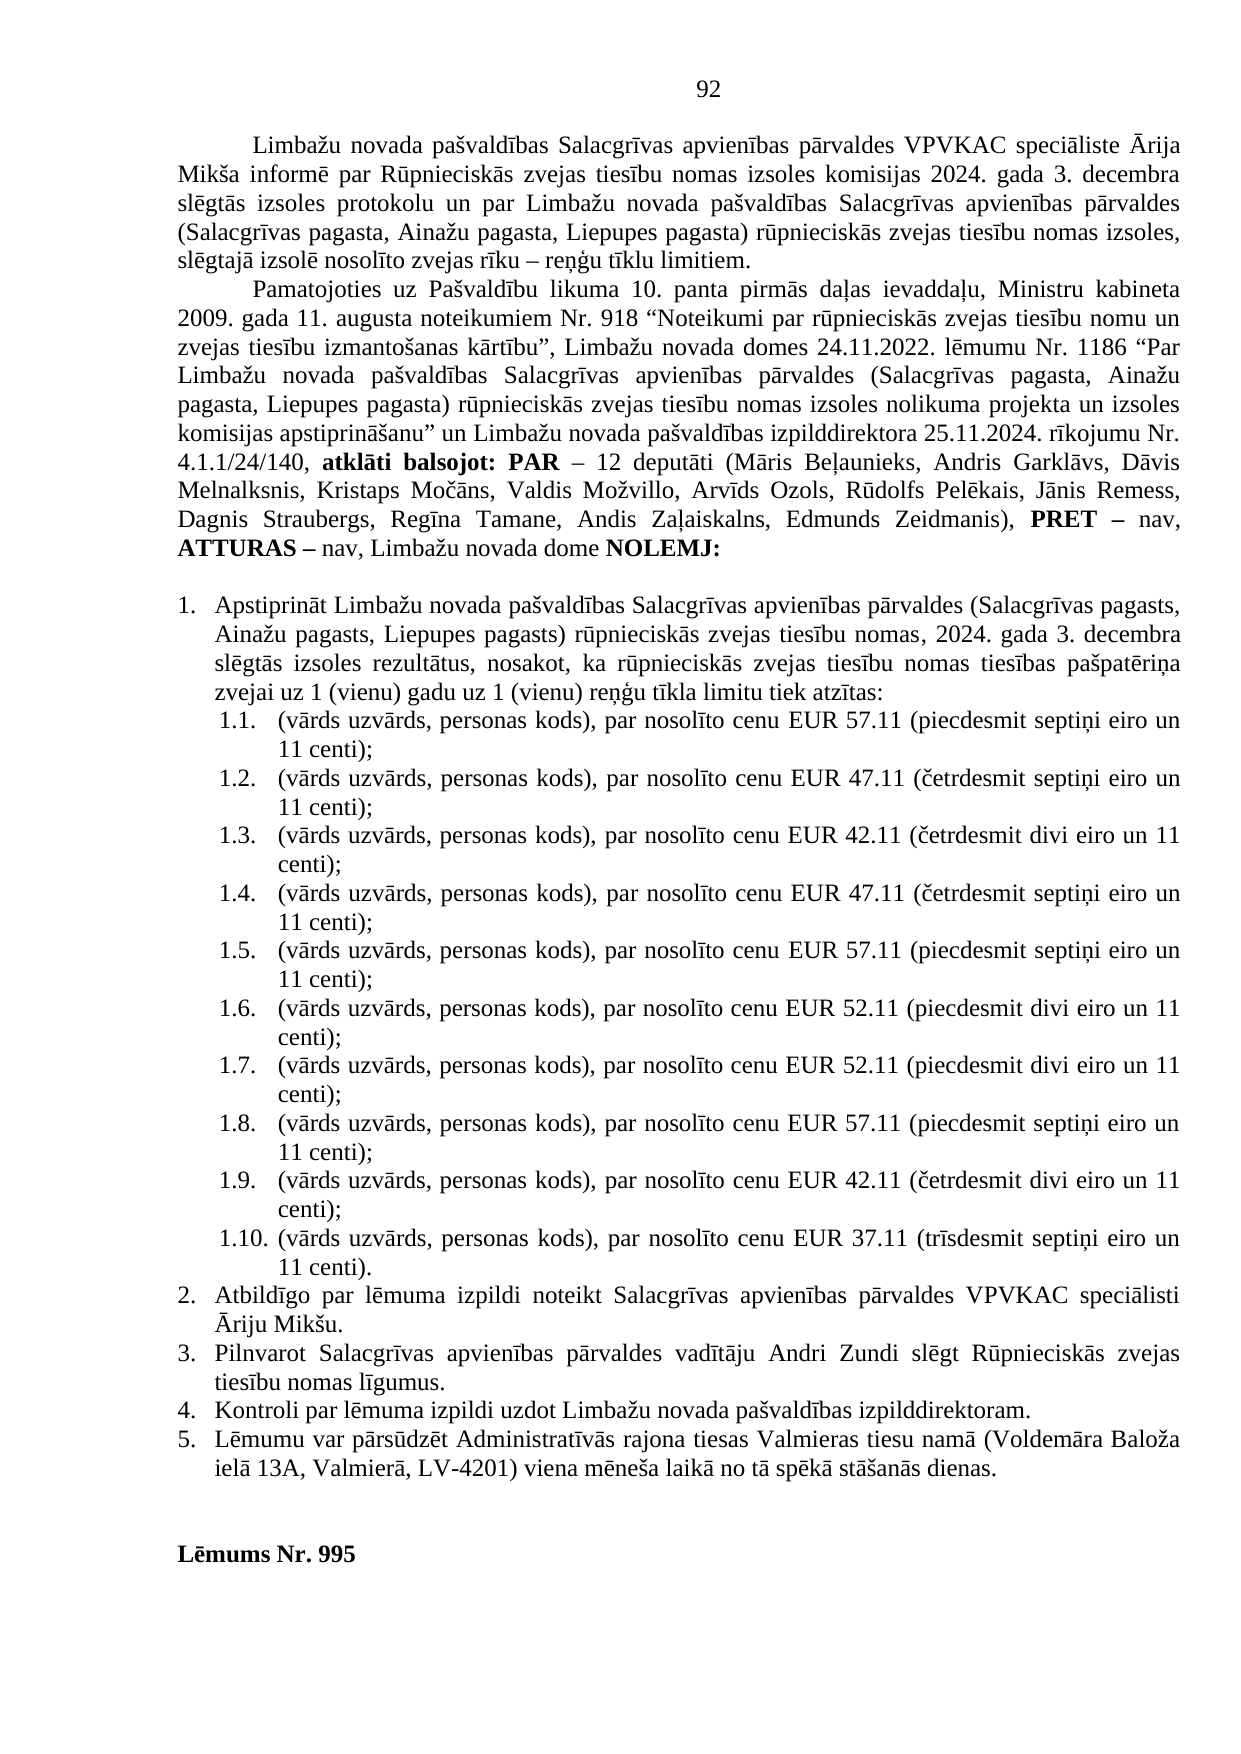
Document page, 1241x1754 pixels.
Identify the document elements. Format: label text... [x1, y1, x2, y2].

list (vārds uzvārds, personas kods), par nosolīto cenu EUR 57.11 (piecdesmit septiņi eiro un 11 centi); [218, 936, 1181, 993]
text Lēmums Nr. 995 [177, 1539, 1181, 1568]
list (vārds uzvārds, personas kods), par nosolīto cenu EUR 57.11 (piecdesmit septiņi eiro un 11 centi); [218, 706, 1181, 763]
list Lēmumu var pārsūdzēt Administratīvās rajona tiesas Valmieras tiesu namā (Voldemāra Baloža ielā 13A, Valmierā, LV-4201) viena mēneša laikā no tā spēkā stāšanās dienas. [177, 1424, 1181, 1482]
list (vārds uzvārds, personas kods), par nosolīto cenu EUR 47.11 (četrdesmit septiņi eiro un 11 centi); [218, 763, 1181, 821]
list Apstiprināt Limbažu novada pašvaldības Salacgrīvas apvienības pārvaldes (Salacgrīvas pagasts, Ainažu pagasts, Liepupes pagasts) rūpnieciskās zvejas tiesību nomas, 2024. gada 3. decembra slēgtās izsoles rezultātus, nosakot, ka rūpnieciskās zvejas tiesību nomas tiesības pašpatēriņa zvejai uz 1 (vienu) gadu uz 1 (vienu) reņģu tīkla limitu tiek atzītas: [177, 591, 1181, 706]
list (vārds uzvārds, personas kods), par nosolīto cenu EUR 57.11 (piecdesmit septiņi eiro un 11 centi); [218, 1108, 1181, 1166]
text Limbažu novada pašvaldības Salacgrīvas apvienības pārvaldes VPVKAC speciāliste Ārija Mikša informē par Rūpnieciskās zvejas tiesību nomas izsoles komisijas 2024. gada 3. decembra slēgtās izsoles protokolu un par Limbažu novada pašvaldības Salacgrīvas apvienības pārvaldes (Salacgrīvas pagasta, Ainažu pagasta, Liepupes pagasta) rūpnieciskās zvejas tiesību nomas izsoles, slēgtajā izsolē nosolīto zvejas rīku – reņģu tīklu limitiem. [177, 131, 1181, 274]
list (vārds uzvārds, personas kods), par nosolīto cenu EUR 42.11 (četrdesmit divi eiro un 11 centi); [218, 821, 1181, 878]
list (vārds uzvārds, personas kods), par nosolīto cenu EUR 47.11 (četrdesmit septiņi eiro un 11 centi); [218, 878, 1181, 936]
list (vārds uzvārds, personas kods), par nosolīto cenu EUR 42.11 (četrdesmit divi eiro un 11 centi); [218, 1166, 1181, 1223]
text Pamatojoties uz Pašvaldību likuma 10. panta pirmās daļas ievaddaļu, Ministru kabineta 2009. gada 11. augusta noteikumiem Nr. 918 “Noteikumi par rūpnieciskās zvejas tiesību nomu un zvejas tiesību izmantošanas kārtību”, Limbažu novada domes 24.11.2022. lēmumu Nr. 1186 “Par Limbažu novada pašvaldības Salacgrīvas apvienības pārvaldes (Salacgrīvas pagasta, Ainažu pagasta, Liepupes pagasta) rūpnieciskās zvejas tiesību nomas izsoles nolikuma projekta un izsoles komisijas apstiprināšanu” un Limbažu novada pašvaldības izpilddirektora 25.11.2024. rīkojumu Nr. 4.1.1/24/140, atklāti balsojot: PAR – 12 deputāti (Māris Beļaunieks, Andris Garklāvs, Dāvis Melnalksnis, Kristaps Močāns, Valdis Možvillo, Arvīds Ozols, Rūdolfs Pelēkais, Jānis Remess, Dagnis Straubergs, Regīna Tamane, Andis Zaļaiskalns, Edmunds Zeidmanis), PRET – nav, ATTURAS – nav, Limbažu novada dome NOLEMJ: [177, 274, 1181, 562]
list (vārds uzvārds, personas kods), par nosolīto cenu EUR 52.11 (piecdesmit divi eiro un 11 centi); [218, 1051, 1181, 1108]
list (vārds uzvārds, personas kods), par nosolīto cenu EUR 37.11 (trīsdesmit septiņi eiro un 11 centi). [218, 1223, 1181, 1281]
list Kontroli par lēmuma izpildi uzdot Limbažu novada pašvaldības izpilddirektoram. [177, 1396, 1181, 1424]
list (vārds uzvārds, personas kods), par nosolīto cenu EUR 52.11 (piecdesmit divi eiro un 11 centi); [218, 993, 1181, 1051]
list Atbildīgo par lēmuma izpildi noteikt Salacgrīvas apvienības pārvaldes VPVKAC speciālisti Āriju Mikšu. [177, 1281, 1181, 1338]
list Pilnvarot Salacgrīvas apvienības pārvaldes vadītāju Andri Zundi slēgt Rūpnieciskās zvejas tiesību nomas līgumus. [177, 1338, 1181, 1396]
